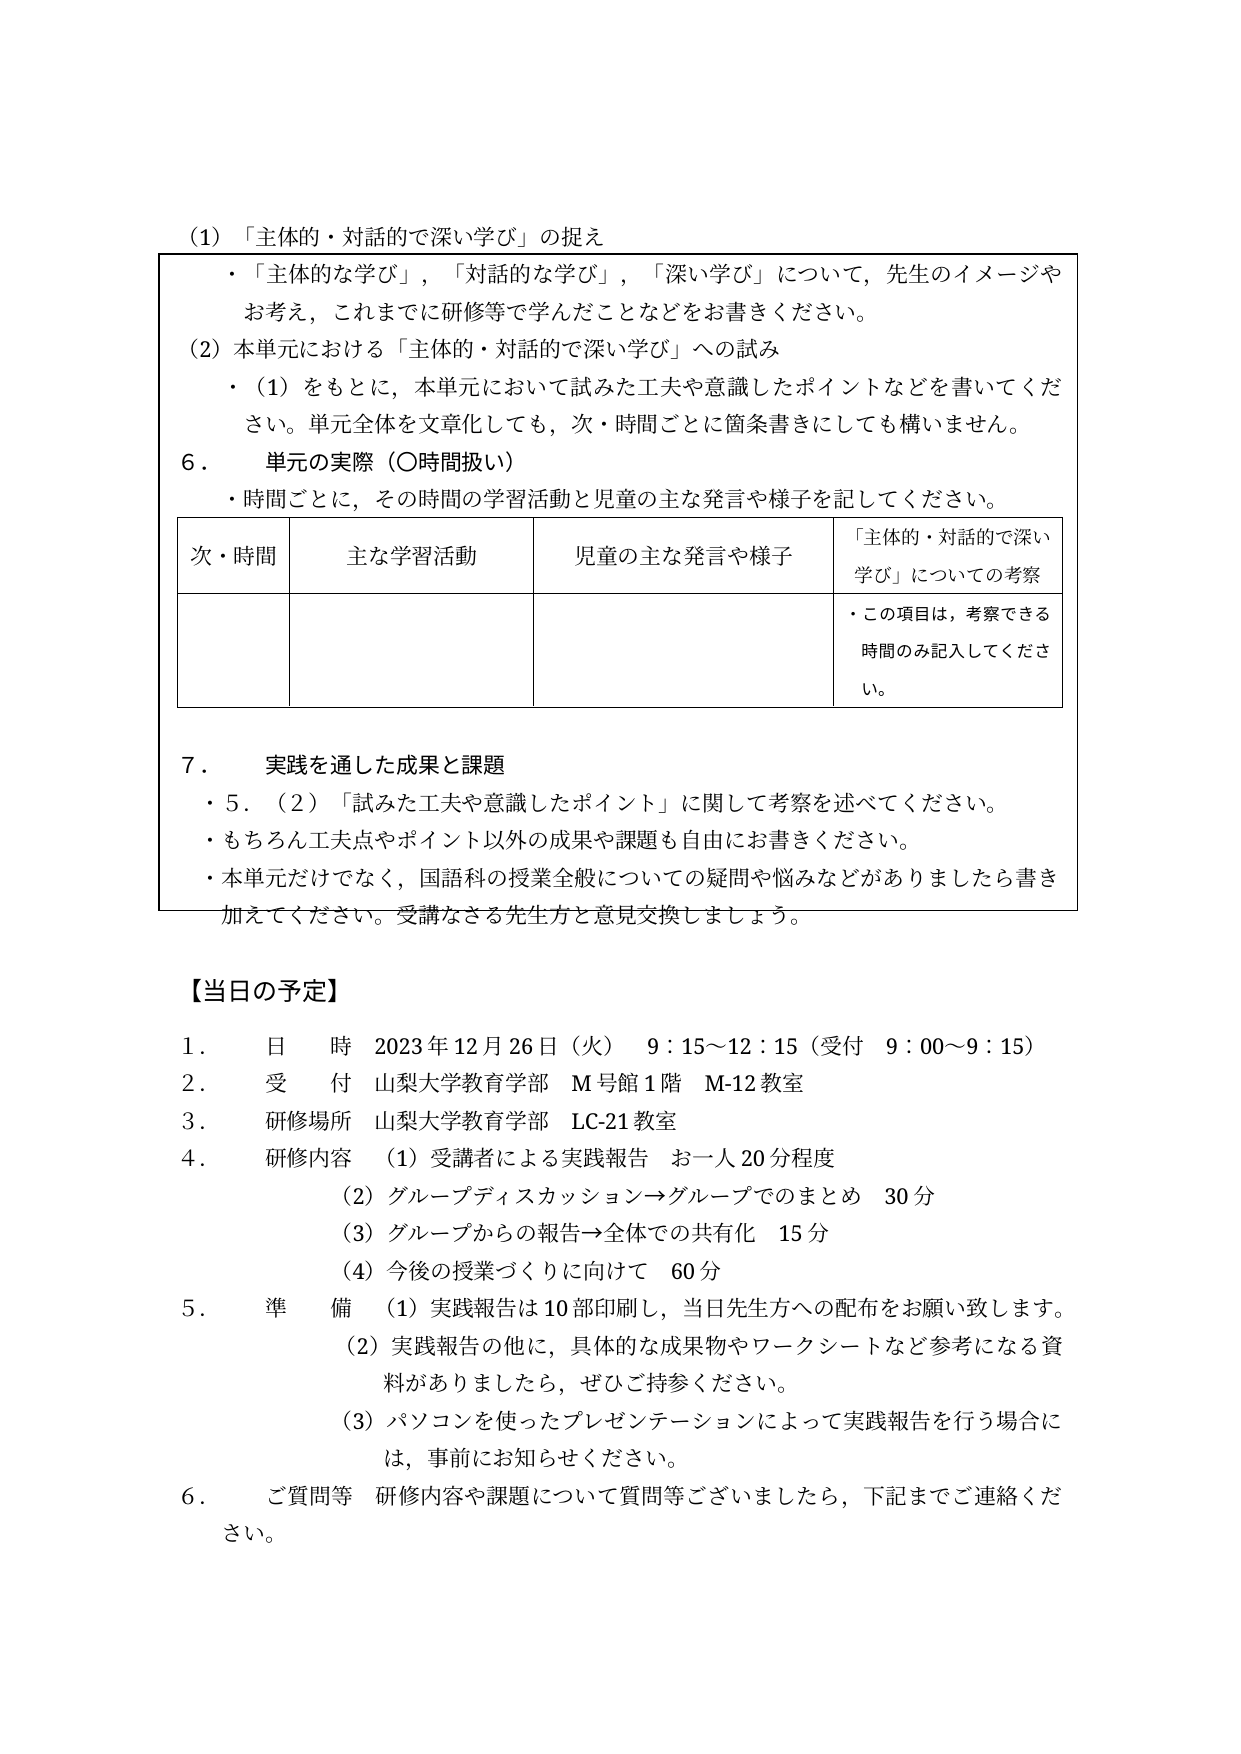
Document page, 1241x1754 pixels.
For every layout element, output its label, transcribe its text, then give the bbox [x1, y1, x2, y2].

list （3）グループからの報告→全体での共有化 15分 [221, 1213, 1063, 1251]
text ・本単元だけでなく，国語科の授業全般についての疑問や悩みなどがありましたら書き加えてください。受講なさる先生方と意見交換しましょう。 [177, 911, 1063, 933]
table_header 次・時間 [178, 518, 289, 593]
text ・（1）をもとに，本単元において試みた工夫や意識したポイントなどを書いてください。単元全体を文章化しても，次・時間ごとに箇条書きにしても構いません。 [177, 367, 1063, 442]
list 研修場所 山梨大学教育学部 LC-21教室 [177, 1101, 1063, 1138]
text （2）グループディスカッション→グループでのまとめ 30分 [177, 1176, 1063, 1213]
text ・５．（２）「試みた工夫や意識したポイント」に関して考察を述べてください。 [177, 783, 1063, 820]
list ご質問等 研修内容や課題について質問等ございましたら，下記までご連絡ください。 [177, 1476, 1063, 1551]
table_cell [178, 594, 289, 706]
text ・本単元だけでなく，国語科の授業全般についての疑問や悩みなどがありましたら書き加えてください。受講なさる先生方と意見交換しましょう。 [177, 858, 1063, 910]
table_cell [290, 594, 533, 706]
list 日 時 2023年12月26日（火） 9：15～12：15（受付 9：00～9：15） [177, 1026, 1063, 1063]
table_header 児童の主な発言や様子 [534, 518, 833, 593]
text （2）実践報告の他に，具体的な成果物やワークシートなど参考になる資料がありましたら，ぜひご持参ください。 [177, 1326, 1063, 1401]
list ・時間ごとに，その時間の学習活動と児童の主な発言や様子を記してください。 [221, 479, 1063, 517]
list 受 付 山梨大学教育学部 M号館1階 M-12教室 [177, 1063, 1063, 1101]
table_cell [534, 594, 833, 706]
list 実践を通した成果と課題 [177, 745, 1063, 783]
text （2）本単元における「主体的・対話的で深い学び」への試み [177, 329, 1063, 367]
list 準 備 （1）実践報告は10部印刷し，当日先生方への配布をお願い致します。 [177, 1288, 1063, 1326]
table_header 「主体的・対話的で深い学び」についての考察 [834, 518, 1062, 593]
text （3）パソコンを使ったプレゼンテーションによって実践報告を行う場合には，事前にお知らせください。 [177, 1401, 1063, 1476]
table_cell ・この項目は，考察できる時間のみ記入してください。 [834, 594, 1062, 706]
list 単元の実際（〇時間扱い） [177, 442, 1063, 479]
text （1）「主体的・対話的で深い学び」の捉え [177, 217, 1063, 253]
table_header 主な学習活動 [290, 518, 533, 593]
list 研修内容 （1）受講者による実践報告 お一人20分程度 [177, 1138, 1063, 1176]
text ・もちろん工夫点やポイント以外の成果や課題も自由にお書きください。 [177, 820, 1063, 858]
list （4）今後の授業づくりに向けて 60分 [221, 1251, 1063, 1288]
text 【当日の予定】 [177, 970, 1063, 1008]
text ・「主体的な学び」，「対話的な学び」，「深い学び」について，先生のイメージやお考え，これまでに研修等で学んだことなどをお書きください。 [177, 255, 1063, 329]
